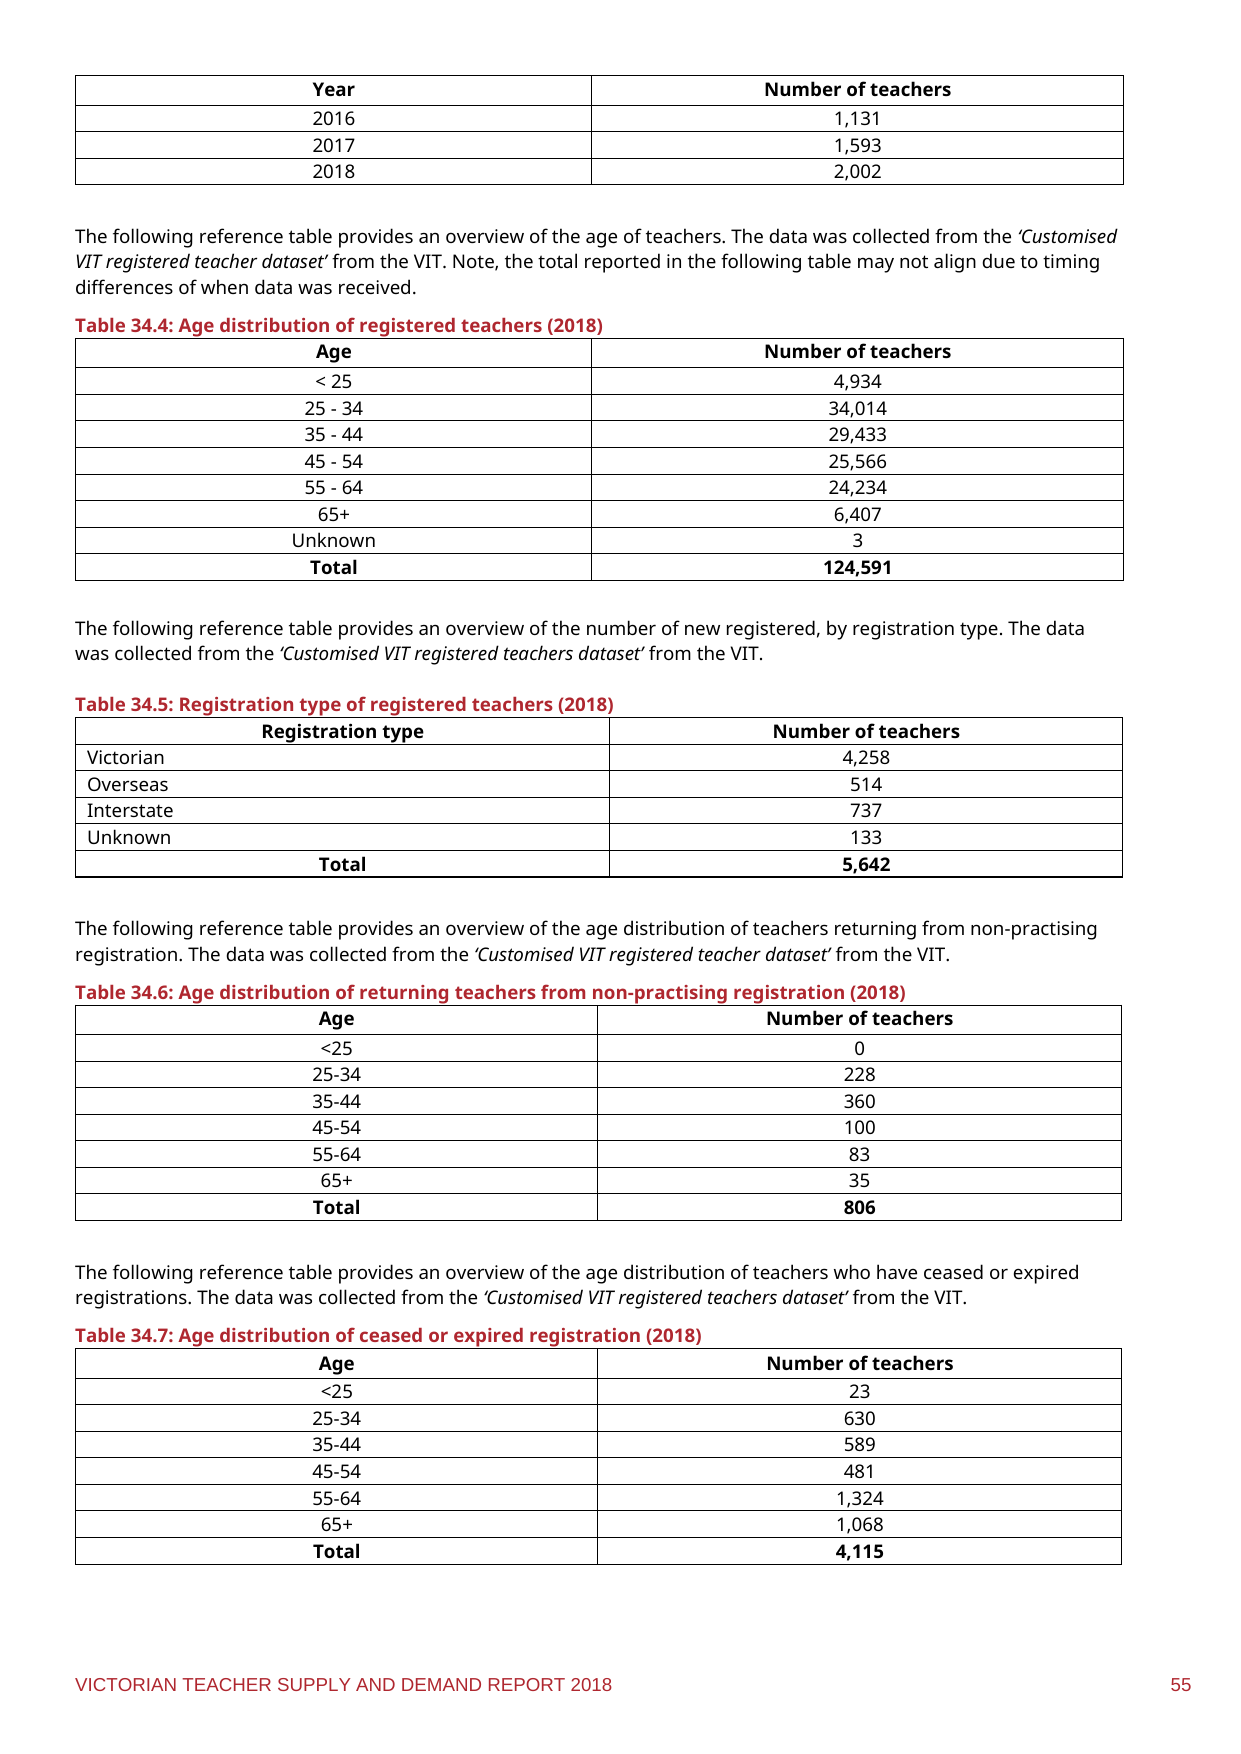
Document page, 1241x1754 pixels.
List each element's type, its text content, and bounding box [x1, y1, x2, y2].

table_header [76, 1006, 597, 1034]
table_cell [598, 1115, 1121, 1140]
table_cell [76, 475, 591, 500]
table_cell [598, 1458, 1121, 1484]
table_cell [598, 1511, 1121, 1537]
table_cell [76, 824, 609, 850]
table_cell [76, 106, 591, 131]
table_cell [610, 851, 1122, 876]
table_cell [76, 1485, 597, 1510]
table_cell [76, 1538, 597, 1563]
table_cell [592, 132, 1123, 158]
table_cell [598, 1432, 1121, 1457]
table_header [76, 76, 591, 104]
subtitle Table 34.5: Registration type of registered teachers (2018) [75, 691, 1122, 717]
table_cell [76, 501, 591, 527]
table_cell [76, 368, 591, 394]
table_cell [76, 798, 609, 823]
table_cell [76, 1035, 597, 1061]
text The following reference table provides an overview of the age distribution of teachers who have ceased or expired registrations. The data was collected from the ‘Customised VIT registered teachers dataset’ from the VIT. [75, 1259, 1122, 1310]
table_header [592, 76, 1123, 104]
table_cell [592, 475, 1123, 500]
subtitle Table 34.7: Age distribution of ceased or expired registration (2018) [75, 1322, 1122, 1348]
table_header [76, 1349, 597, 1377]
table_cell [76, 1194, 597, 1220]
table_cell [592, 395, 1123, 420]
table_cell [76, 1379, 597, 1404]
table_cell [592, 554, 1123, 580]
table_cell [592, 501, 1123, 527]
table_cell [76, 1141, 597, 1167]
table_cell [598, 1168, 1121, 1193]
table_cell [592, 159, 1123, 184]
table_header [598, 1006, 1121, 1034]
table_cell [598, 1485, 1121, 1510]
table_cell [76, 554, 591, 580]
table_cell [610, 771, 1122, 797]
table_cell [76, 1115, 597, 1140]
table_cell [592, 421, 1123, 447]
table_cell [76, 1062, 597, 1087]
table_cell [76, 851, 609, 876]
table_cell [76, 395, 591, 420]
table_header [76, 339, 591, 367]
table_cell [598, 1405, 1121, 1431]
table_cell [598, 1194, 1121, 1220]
text The following reference table provides an overview of the age of teachers. The data was collected from the ‘Customised VIT registered teacher dataset’ from the VIT. Note, the total reported in the following table may not align due to timing differences of when data was received. [75, 223, 1122, 300]
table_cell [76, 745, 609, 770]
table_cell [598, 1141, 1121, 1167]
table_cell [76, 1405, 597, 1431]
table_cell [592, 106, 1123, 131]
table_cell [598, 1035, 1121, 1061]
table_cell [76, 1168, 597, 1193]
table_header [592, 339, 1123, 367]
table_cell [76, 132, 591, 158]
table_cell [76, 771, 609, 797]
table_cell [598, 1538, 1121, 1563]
text The following reference table provides an overview of the number of new registered, by registration type. The data was collected from the ‘Customised VIT registered teachers dataset’ from the VIT. [75, 615, 1122, 666]
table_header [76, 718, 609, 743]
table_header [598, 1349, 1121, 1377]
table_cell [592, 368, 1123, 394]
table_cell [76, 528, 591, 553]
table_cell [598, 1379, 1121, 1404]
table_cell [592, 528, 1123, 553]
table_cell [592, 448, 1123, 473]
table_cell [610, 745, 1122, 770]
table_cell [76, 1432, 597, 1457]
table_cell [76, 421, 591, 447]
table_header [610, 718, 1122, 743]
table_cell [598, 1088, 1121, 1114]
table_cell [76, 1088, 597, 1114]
subtitle Table 34.6: Age distribution of returning teachers from non-practising registration (2018) [75, 979, 1122, 1004]
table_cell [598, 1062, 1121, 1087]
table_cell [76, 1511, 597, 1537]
subtitle Table 34.4: Age distribution of registered teachers (2018) [75, 312, 1122, 338]
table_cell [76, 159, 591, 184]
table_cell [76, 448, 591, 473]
text The following reference table provides an overview of the age distribution of teachers returning from non-practising registration. The data was collected from the ‘Customised VIT registered teacher dataset’ from the VIT. [75, 915, 1122, 966]
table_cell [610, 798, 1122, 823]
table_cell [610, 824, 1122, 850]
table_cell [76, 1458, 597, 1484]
